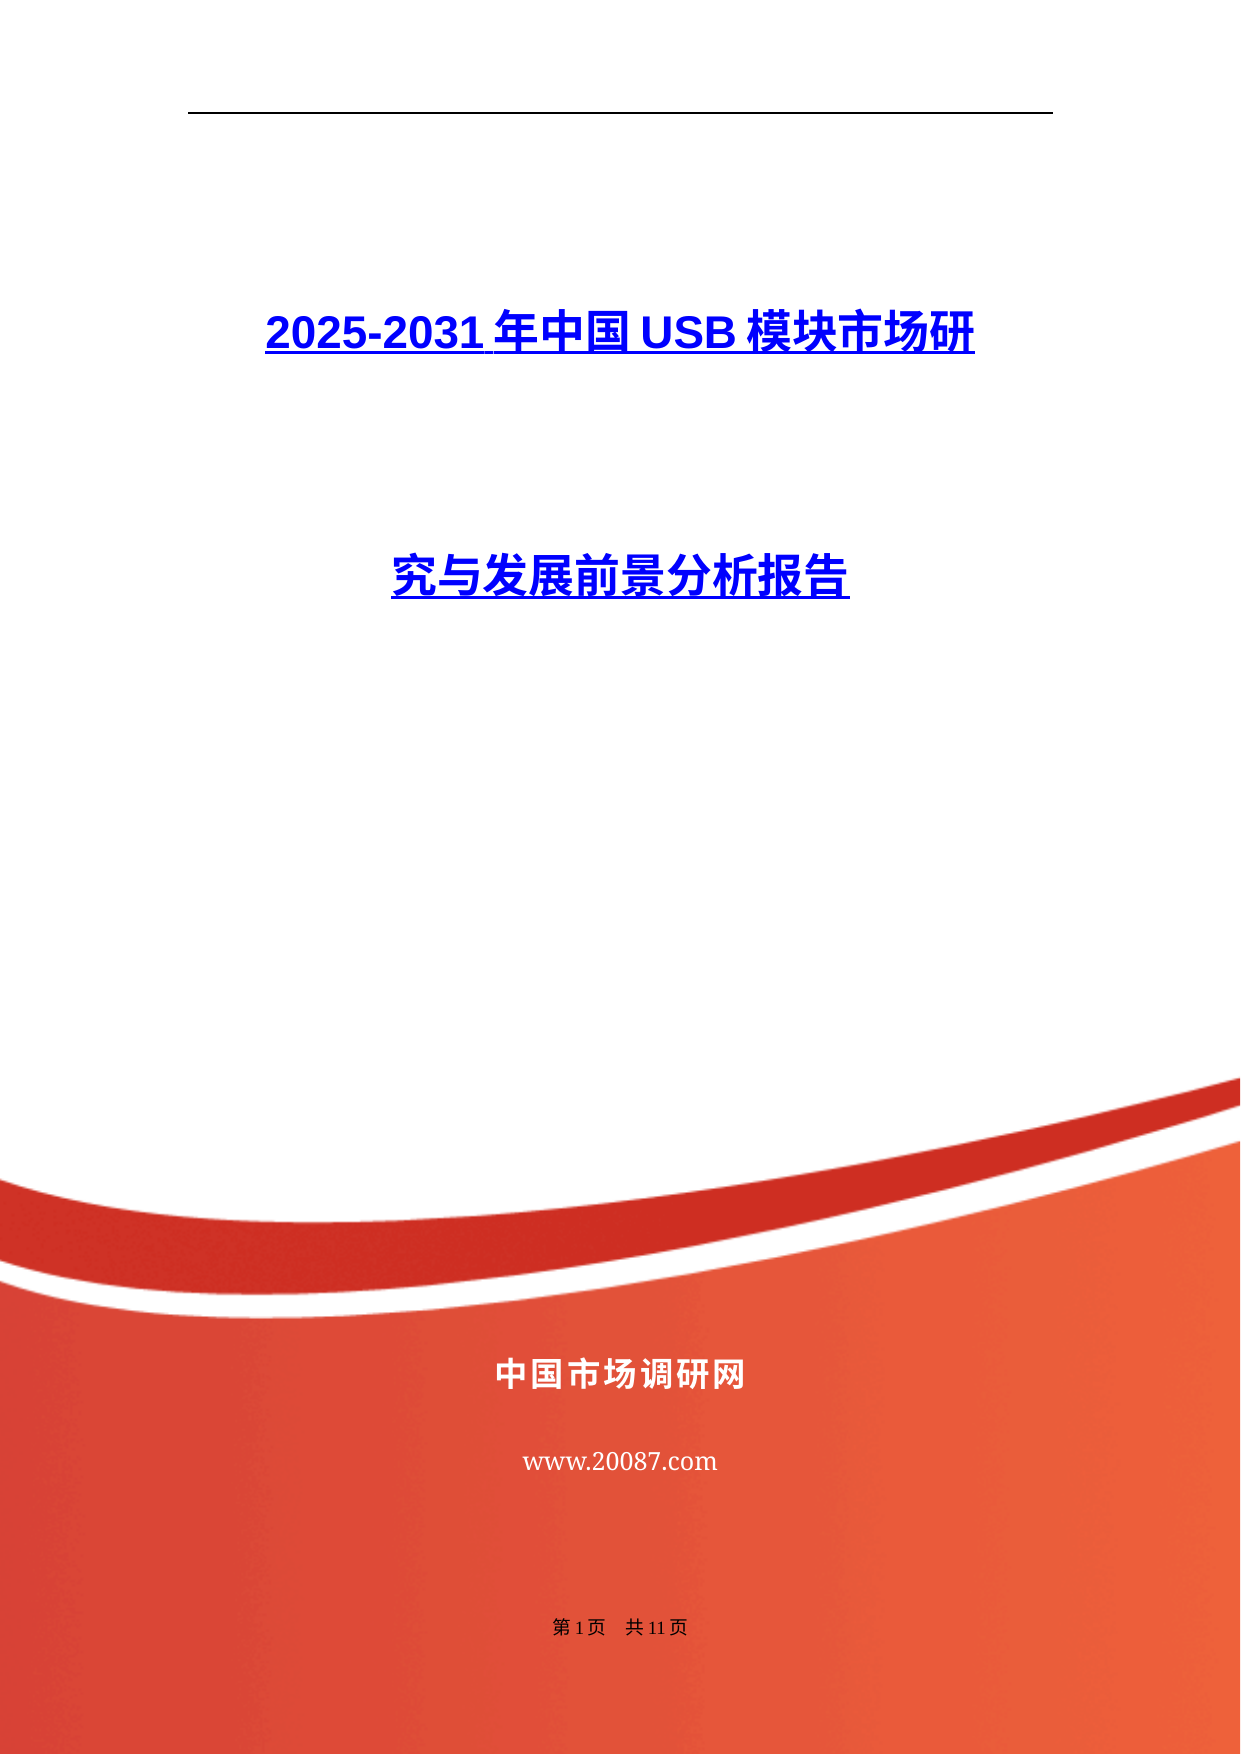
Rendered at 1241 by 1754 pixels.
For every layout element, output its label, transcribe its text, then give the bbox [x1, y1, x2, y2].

table_header 2025-2031年中国USB模块市场研究与发展前景分析报告 [188, 207, 1053, 773]
subtitle 中国市场调研网 [187, 1339, 1053, 1404]
text www.20087.com [187, 1428, 1053, 1493]
picture [0, 1006, 1241, 1754]
